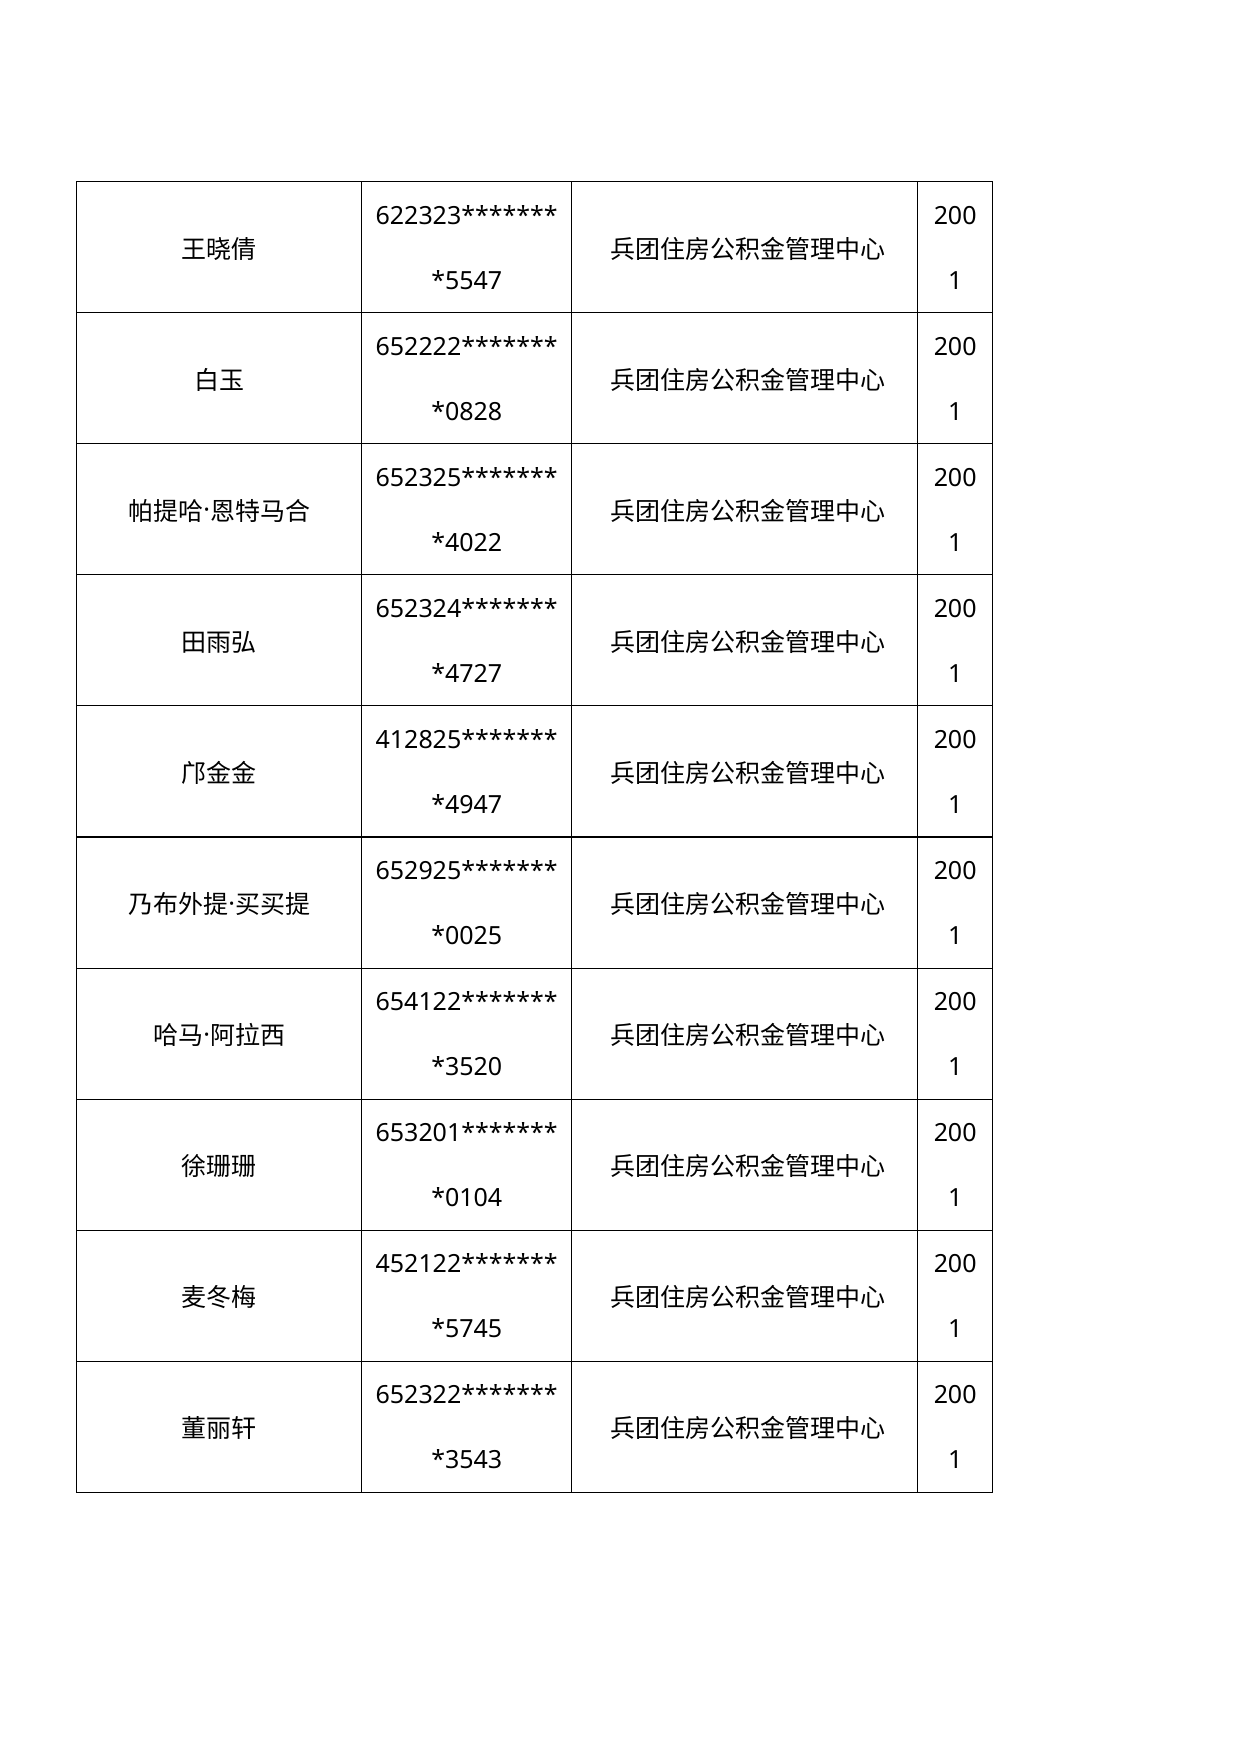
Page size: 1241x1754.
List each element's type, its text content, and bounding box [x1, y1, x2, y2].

table_cell 652322********3543 [362, 1362, 571, 1492]
table_cell 412825********4947 [362, 706, 571, 836]
table_cell 2001 [918, 1100, 992, 1229]
table_cell 邝金金 [77, 706, 361, 836]
table_cell 兵团住房公积金管理中心 [572, 1362, 917, 1492]
table_cell 兵团住房公积金管理中心 [572, 444, 917, 574]
table_cell 兵团住房公积金管理中心 [572, 838, 917, 967]
table_cell 654122********3520 [362, 969, 571, 1098]
table_cell 麦冬梅 [77, 1231, 361, 1361]
table_cell 董丽轩 [77, 1362, 361, 1492]
table_cell 2001 [918, 1362, 992, 1492]
table_cell 2001 [918, 1231, 992, 1361]
table_cell 2001 [918, 969, 992, 1098]
table_cell 452122********5745 [362, 1231, 571, 1361]
table_cell 652325********4022 [362, 444, 571, 574]
table_cell 兵团住房公积金管理中心 [572, 706, 917, 836]
table_cell 2001 [918, 313, 992, 443]
table_cell 王晓倩 [77, 182, 361, 312]
table_cell 622323********5547 [362, 182, 571, 312]
table_cell 2001 [918, 444, 992, 574]
table_cell 田雨弘 [77, 575, 361, 705]
table_cell 652222********0828 [362, 313, 571, 443]
table_cell 652925********0025 [362, 838, 571, 967]
table_cell 乃布外提·买买提 [77, 838, 361, 967]
table_cell 白玉 [77, 313, 361, 443]
table_cell 帕提哈·恩特马合 [77, 444, 361, 574]
table_cell 兵团住房公积金管理中心 [572, 969, 917, 1098]
table_cell 652324********4727 [362, 575, 571, 705]
table_cell 653201********0104 [362, 1100, 571, 1229]
table_cell 2001 [918, 575, 992, 705]
table_cell 兵团住房公积金管理中心 [572, 1231, 917, 1361]
table_cell 哈马·阿拉西 [77, 969, 361, 1098]
table_cell 2001 [918, 182, 992, 312]
table_cell 兵团住房公积金管理中心 [572, 182, 917, 312]
table_cell 兵团住房公积金管理中心 [572, 575, 917, 705]
table_cell 徐珊珊 [77, 1100, 361, 1229]
table_cell 2001 [918, 706, 992, 836]
table_cell 2001 [918, 838, 992, 967]
table_cell 兵团住房公积金管理中心 [572, 313, 917, 443]
table_cell 兵团住房公积金管理中心 [572, 1100, 917, 1229]
